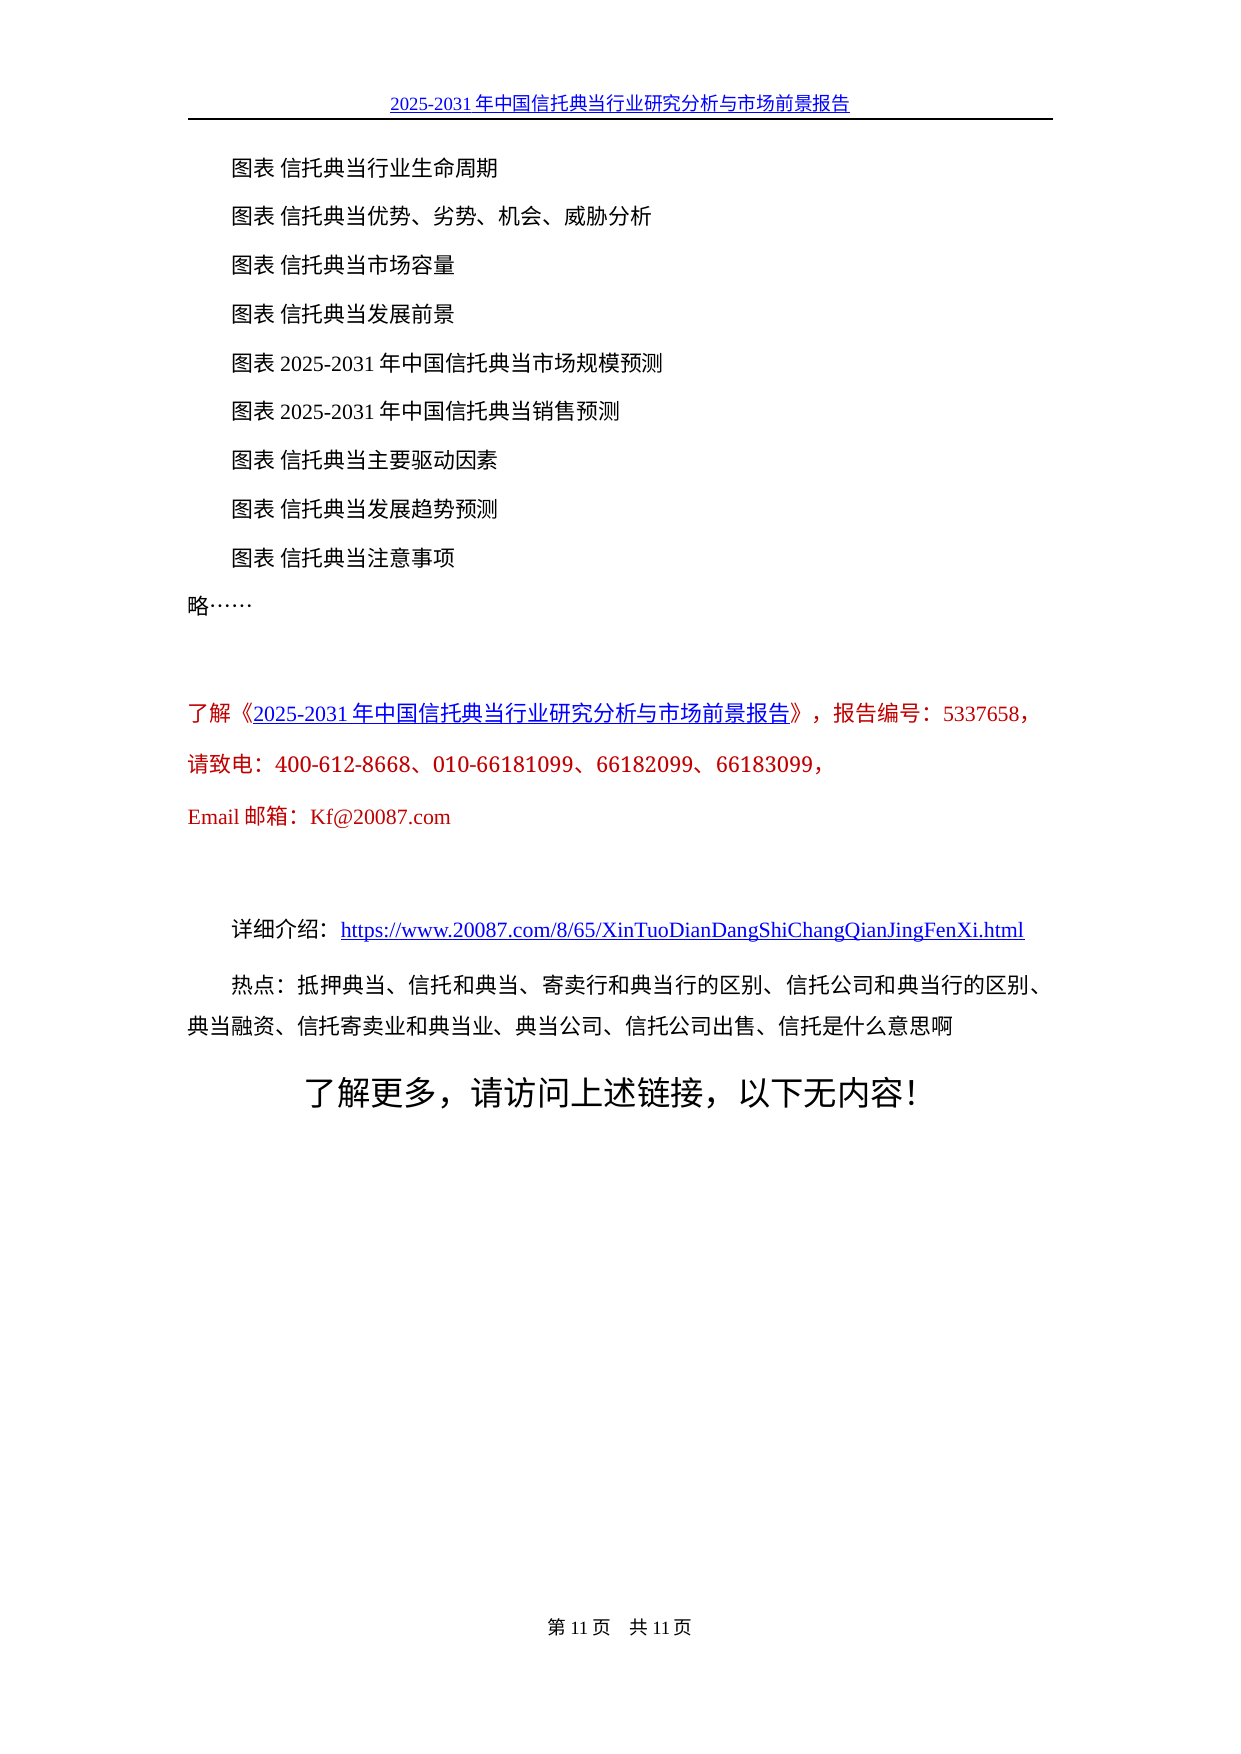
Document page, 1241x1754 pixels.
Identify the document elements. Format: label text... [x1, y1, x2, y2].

text 热点：抵押典当、信托和典当、寄卖行和典当行的区别、信托公司和典当行的区别、典当融资、信托寄卖业和典当业、典当公司、信托公司出售、信托是什么意思啊 [187, 968, 1053, 1041]
text 详细介绍：https://www.20087.com/8/65/XinTuoDianDangShiChangQianJingFenXi.html [187, 911, 1053, 944]
title 了解更多，请访问上述链接，以下无内容！ [187, 1059, 1053, 1124]
text Email邮箱：Kf@20087.com [187, 798, 1053, 831]
text 请致电：400-612-8668、010-66181099、66182099、66183099， [187, 747, 1053, 779]
text 了解《2025-2031年中国信托典当行业研究分析与市场前景报告》，报告编号：5337658， [187, 695, 1053, 728]
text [187, 150, 1053, 621]
